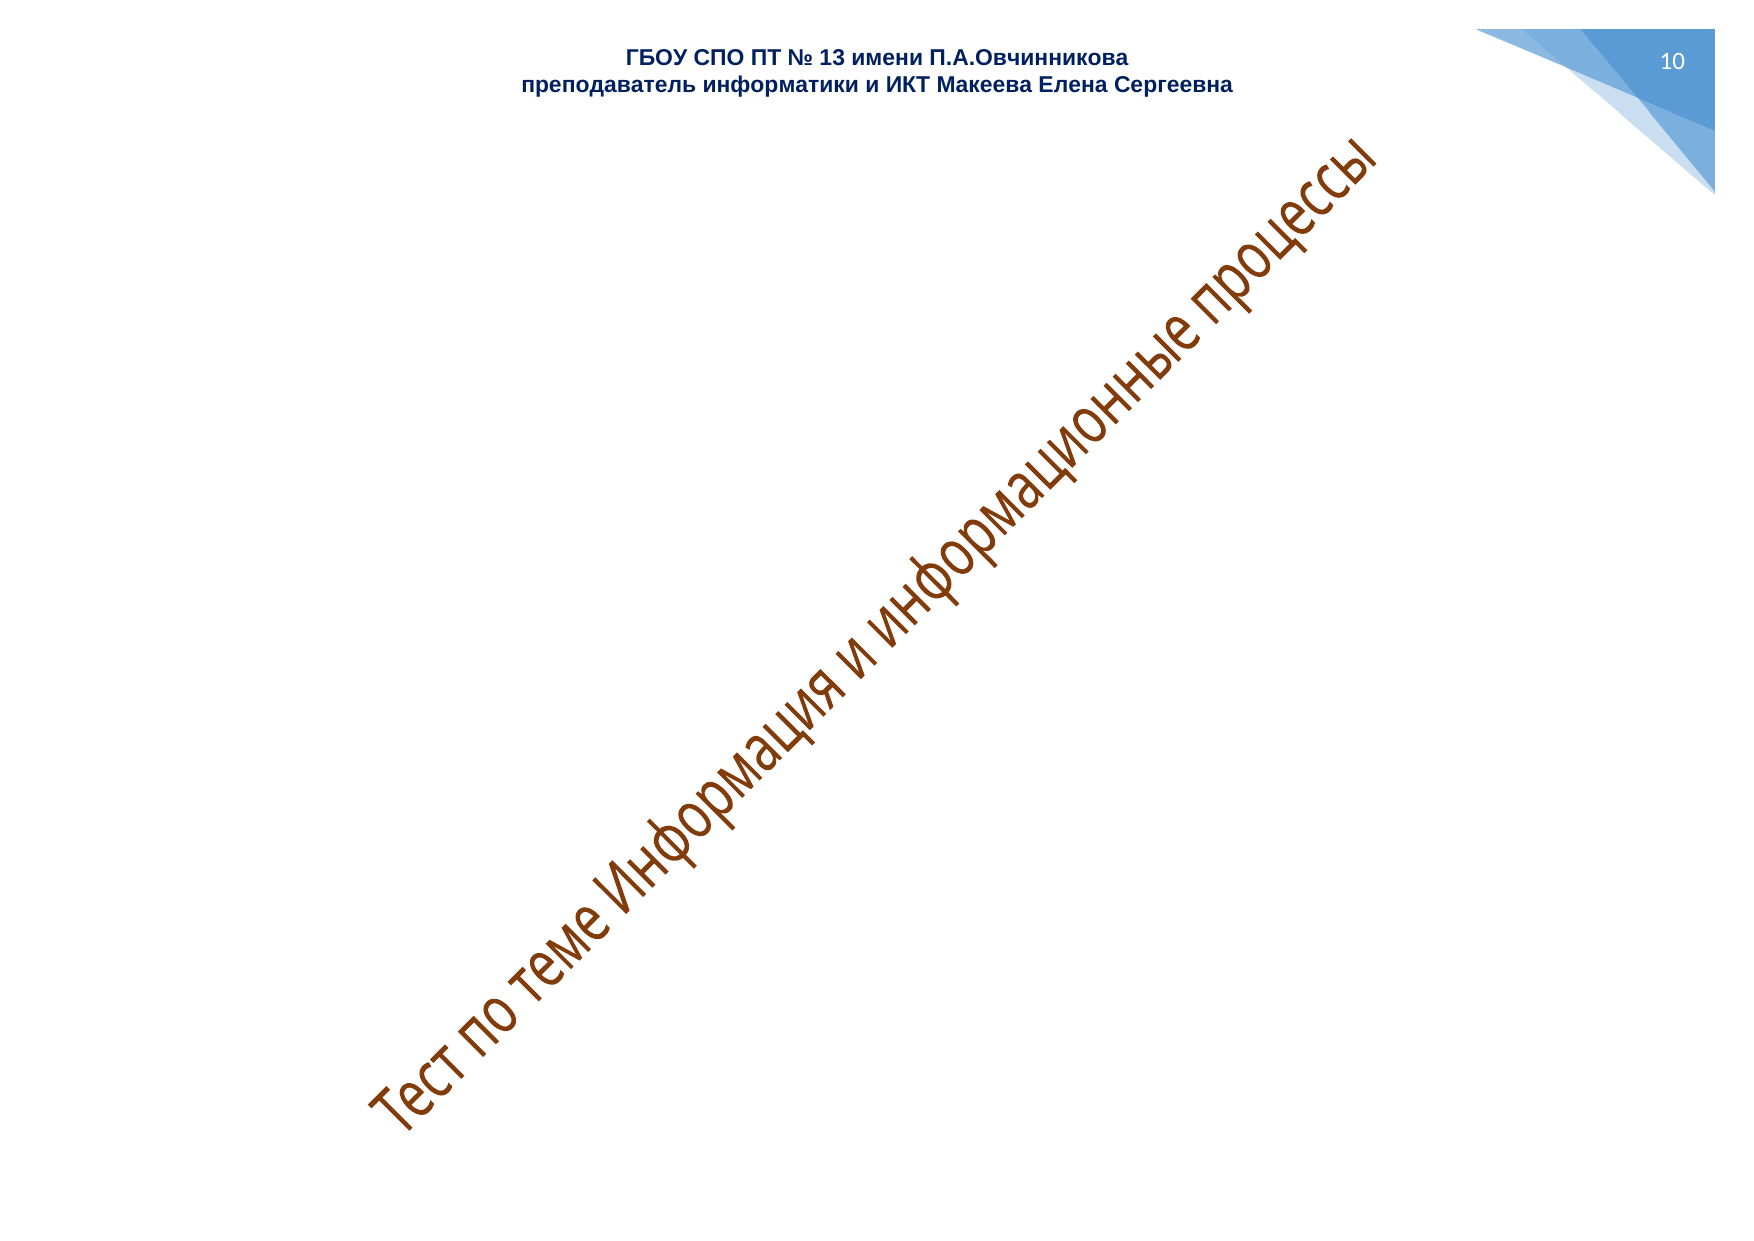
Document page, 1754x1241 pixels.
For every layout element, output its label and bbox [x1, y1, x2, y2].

picture [1476, 29, 1715, 195]
